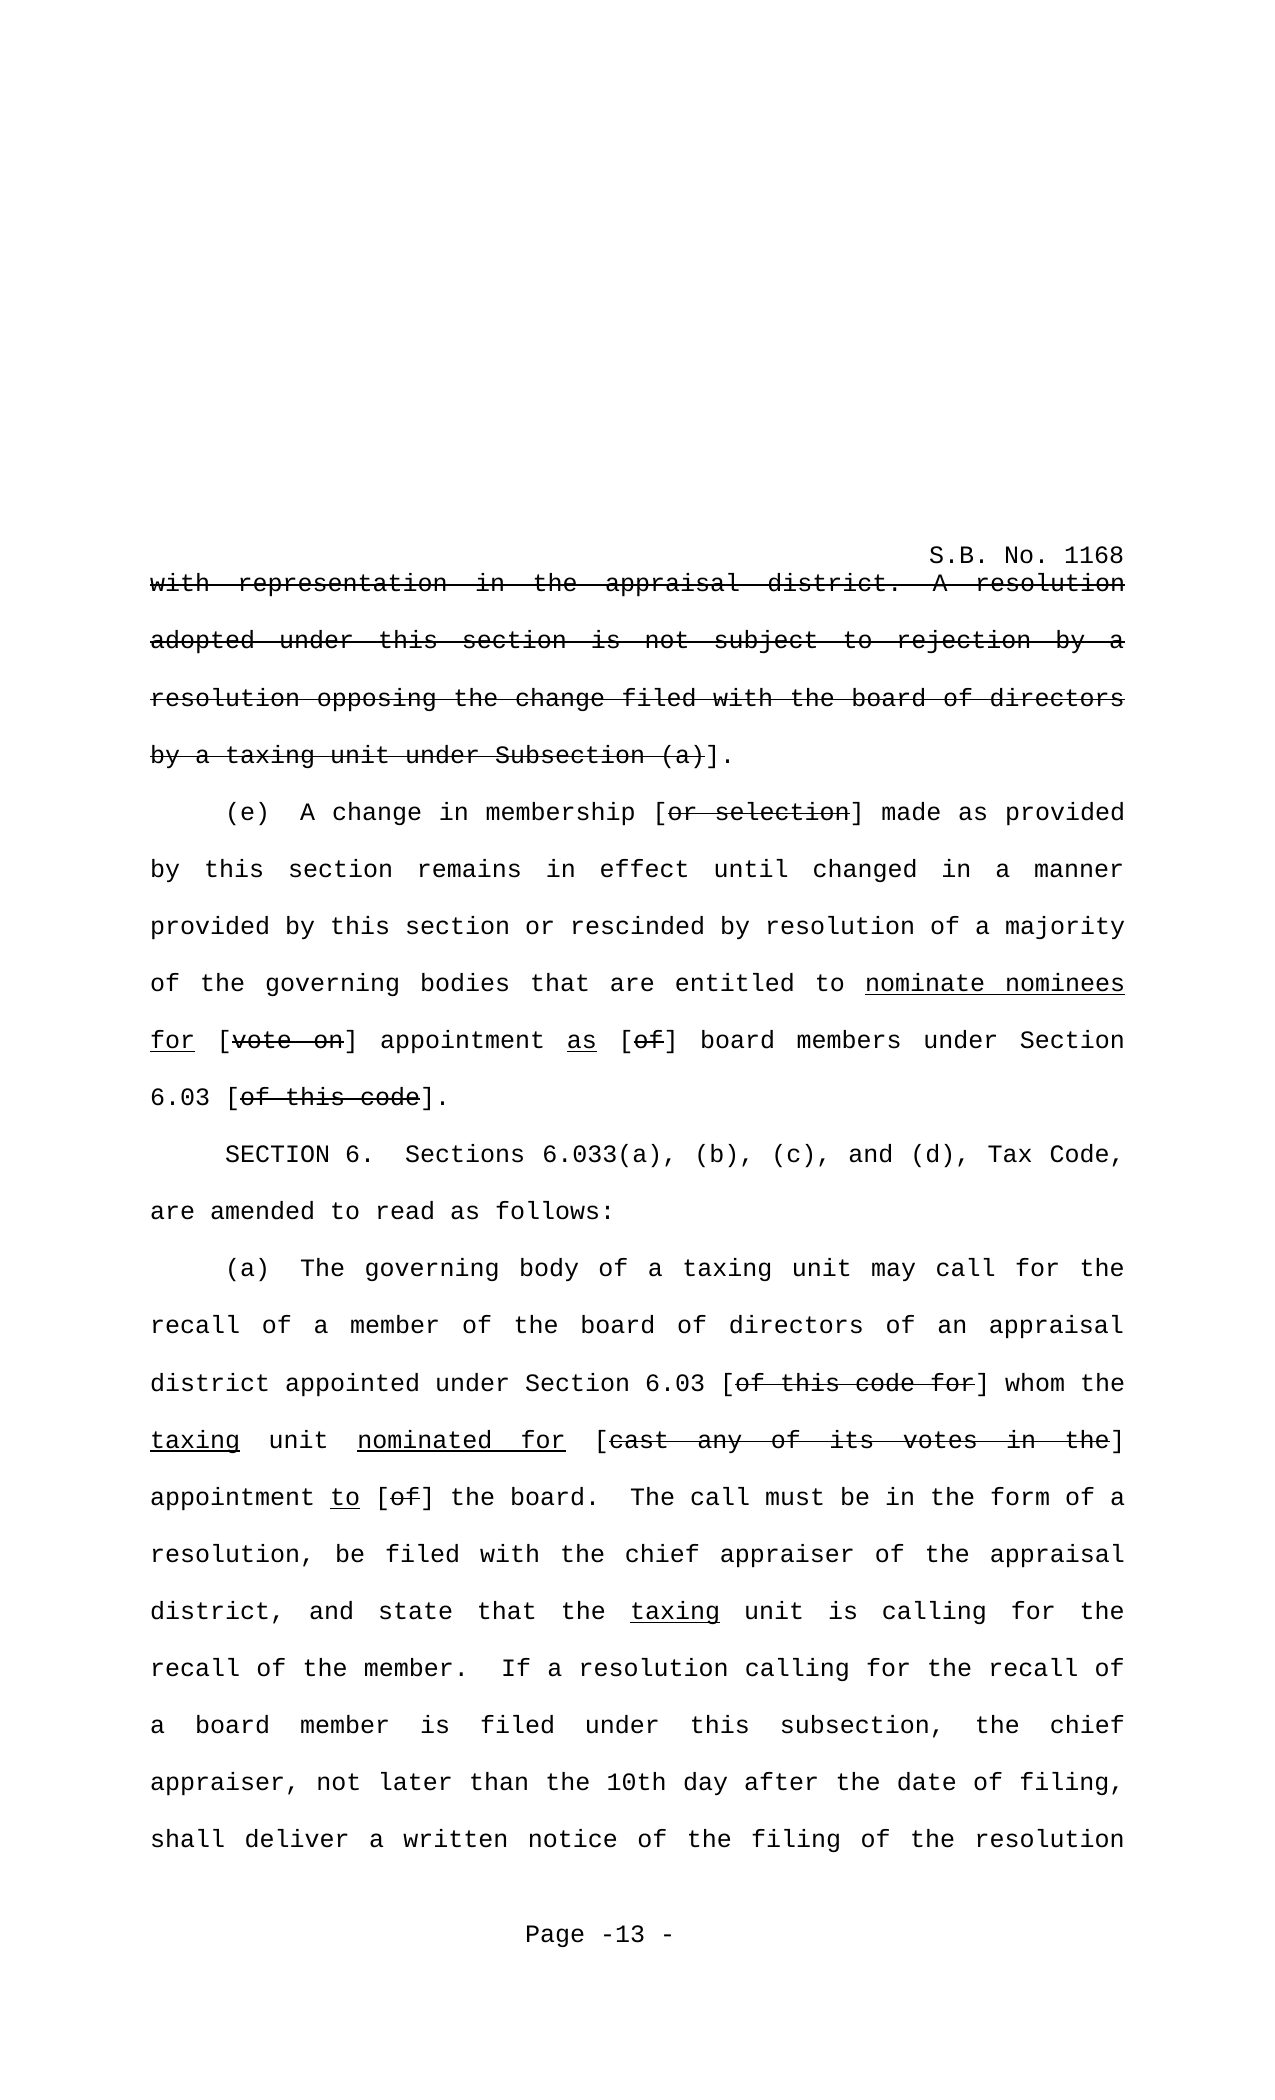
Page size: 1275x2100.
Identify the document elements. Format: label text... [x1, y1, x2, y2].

text SECTION 6. Sections 6.033(a), (b), (c), and (d), Tax Code, are amended to read as follows: [150, 1142, 1125, 1227]
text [150, 1256, 1125, 1855]
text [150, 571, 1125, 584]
text (e) A change in membership [or selection] made as provided by this section remains in effect until changed in a manner provided by this section or rescinded by resolution of a majority of the governing bodies that are entitled to nominate nominees for [vote on] appointment as [of] board members under Section 6.03 [of this code]. [150, 799, 1125, 1113]
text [150, 586, 1125, 641]
